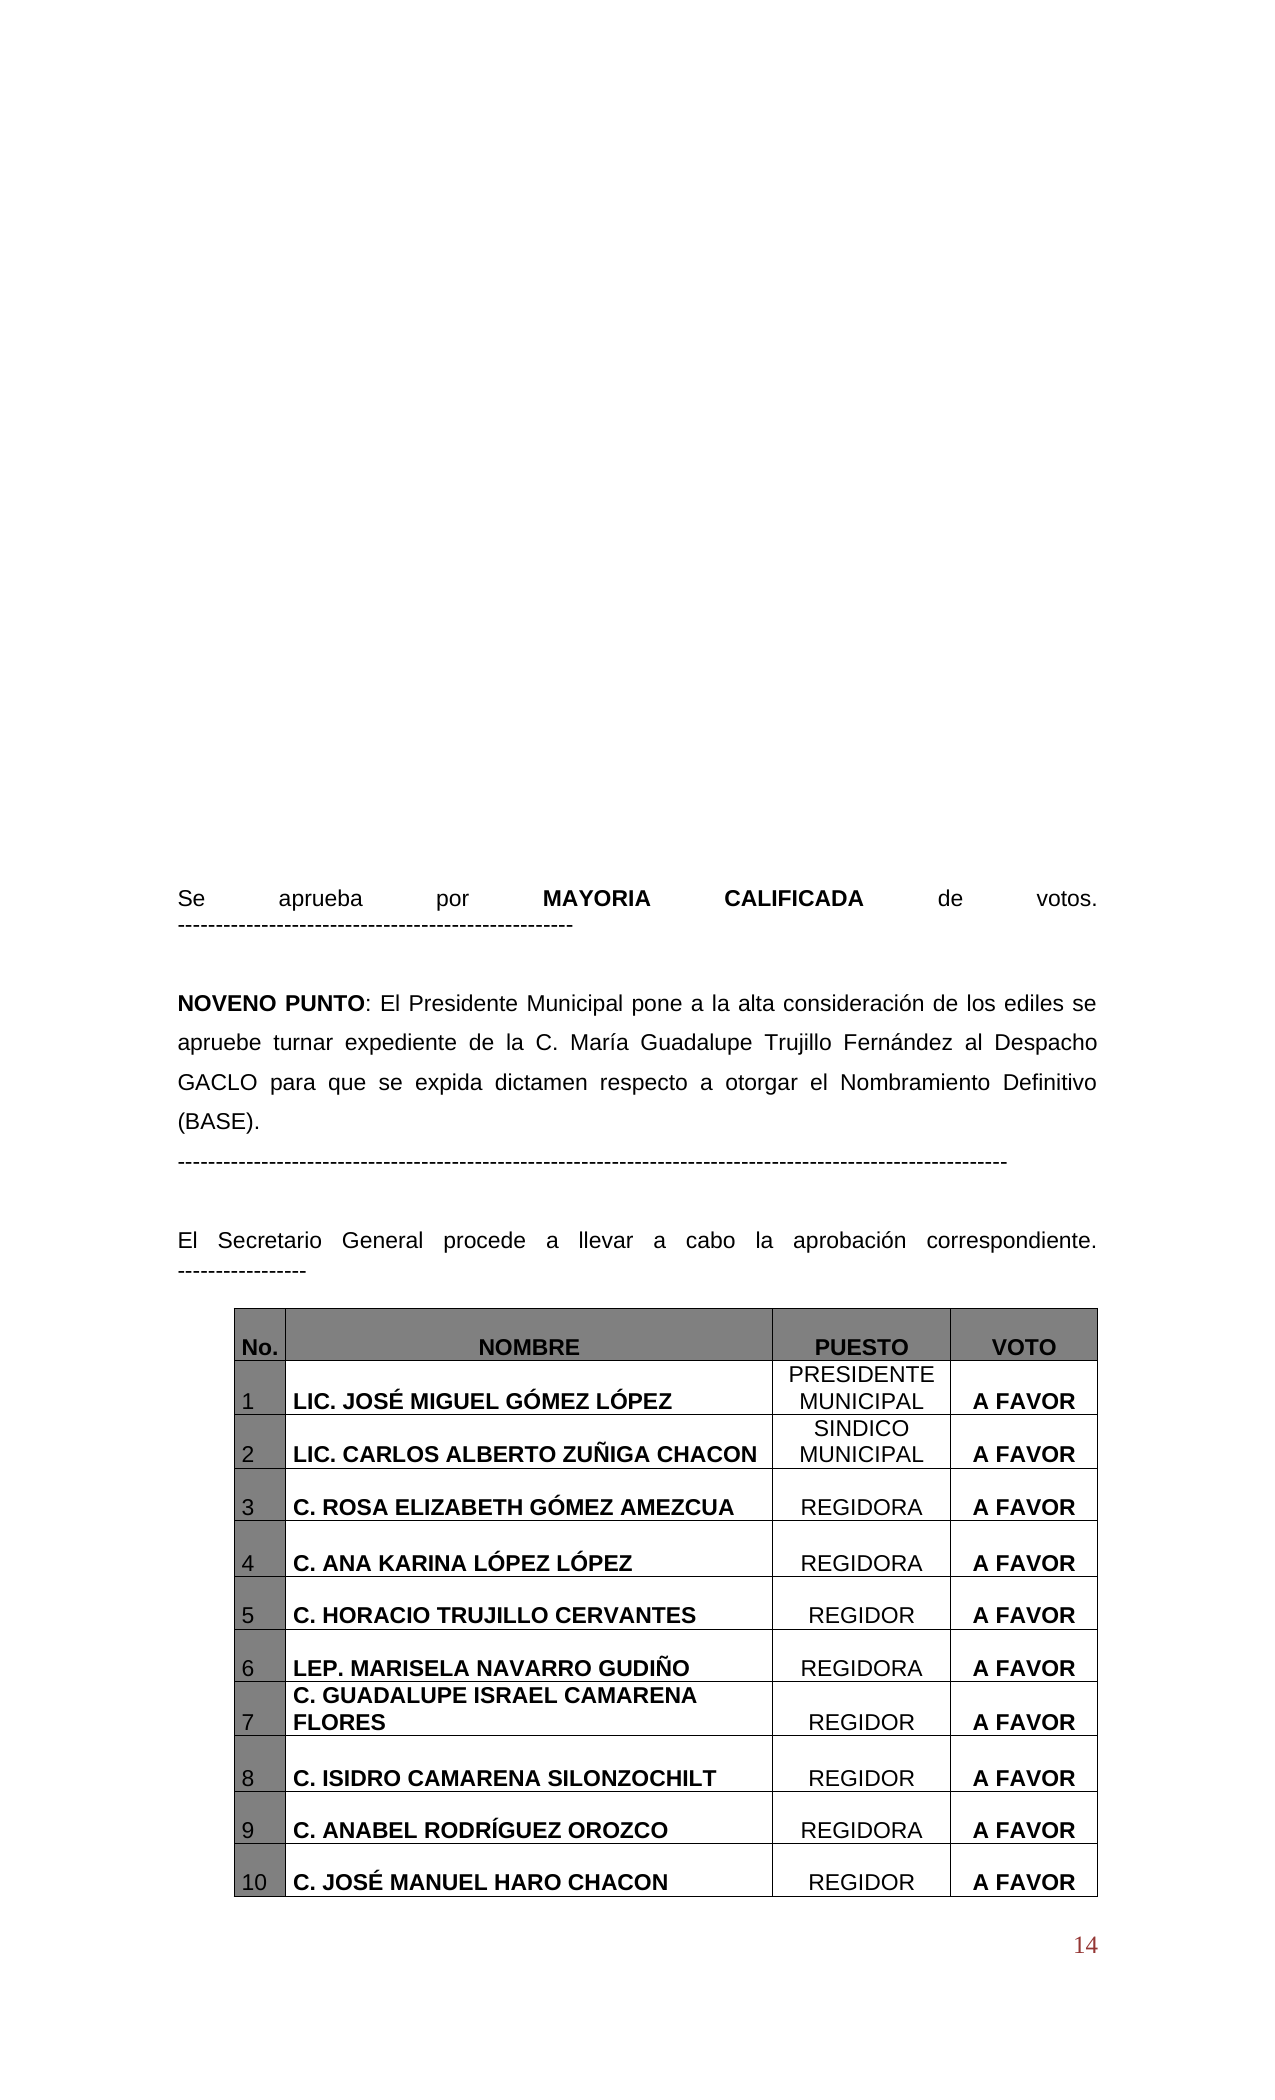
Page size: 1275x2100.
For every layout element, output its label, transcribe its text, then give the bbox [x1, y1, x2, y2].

table_cell 1 [235, 1361, 285, 1414]
table_cell C. ANABEL RODRÍGUEZ OROZCO [286, 1792, 772, 1843]
table_cell C. GUADALUPE ISRAEL CAMARENA FLORES [286, 1682, 772, 1735]
text NOVENO PUNTO: El Presidente Municipal pone a la alta consideración de los ediles se apruebe turnar expediente de la C. María Guadalupe Trujillo Fernández al Despacho GACLO para que se expida dictamen respecto a otorgar el Nombramiento Definitivo (BASE). ------------------------------------------------------------------------------------------------------------- [177, 990, 1098, 1174]
table_cell 4 [235, 1521, 285, 1576]
table_cell 3 [235, 1469, 285, 1520]
table_cell 2 [235, 1415, 285, 1468]
table_cell SINDICO MUNICIPAL [773, 1415, 950, 1468]
table_cell A FAVOR [951, 1844, 1097, 1896]
table_cell A FAVOR [951, 1792, 1097, 1843]
table_cell REGIDOR [773, 1682, 950, 1735]
table_cell C. ANA KARINA LÓPEZ LÓPEZ [286, 1521, 772, 1576]
table_cell A FAVOR [951, 1361, 1097, 1414]
table_cell A FAVOR [951, 1736, 1097, 1791]
table_cell 6 [235, 1630, 285, 1681]
table_cell 9 [235, 1792, 285, 1843]
table_cell C. HORACIO TRUJILLO CERVANTES [286, 1577, 772, 1629]
table_cell A FAVOR [951, 1577, 1097, 1629]
table_cell 8 [235, 1736, 285, 1791]
table_cell C. JOSÉ MANUEL HARO CHACON [286, 1844, 772, 1896]
table_cell REGIDOR [773, 1577, 950, 1629]
table_cell PRESIDENTE MUNICIPAL [773, 1361, 950, 1414]
table_cell REGIDORA [773, 1521, 950, 1576]
table_header VOTO [951, 1309, 1097, 1360]
table_cell LIC. CARLOS ALBERTO ZUÑIGA CHACON [286, 1415, 772, 1468]
table_cell REGIDOR [773, 1736, 950, 1791]
table_cell A FAVOR [951, 1469, 1097, 1520]
table_cell A FAVOR [951, 1682, 1097, 1735]
table_cell LIC. JOSÉ MIGUEL GÓMEZ LÓPEZ [286, 1361, 772, 1414]
table_cell REGIDORA [773, 1630, 950, 1681]
table_cell REGIDORA [773, 1792, 950, 1843]
table_header No. [235, 1309, 285, 1360]
table_cell A FAVOR [951, 1415, 1097, 1468]
text El Secretario General procede a llevar a cabo la aprobación correspondiente. ----------------- [177, 1227, 1098, 1283]
table_cell REGIDOR [773, 1844, 950, 1896]
table_cell A FAVOR [951, 1630, 1097, 1681]
table_header PUESTO [773, 1309, 950, 1360]
table_header NOMBRE [286, 1309, 772, 1360]
table_cell A FAVOR [951, 1521, 1097, 1576]
table_cell 10 [235, 1844, 285, 1896]
table_cell 5 [235, 1577, 285, 1629]
table_cell C. ROSA ELIZABETH GÓMEZ AMEZCUA [286, 1469, 772, 1520]
text Se aprueba por MAYORIA CALIFICADA de votos. ---------------------------------------------------- [177, 885, 1098, 938]
table_cell LEP. MARISELA NAVARRO GUDIÑO [286, 1630, 772, 1681]
table_cell 7 [235, 1682, 285, 1735]
table_cell REGIDORA [773, 1469, 950, 1520]
table_cell C. ISIDRO CAMARENA SILONZOCHILT [286, 1736, 772, 1791]
